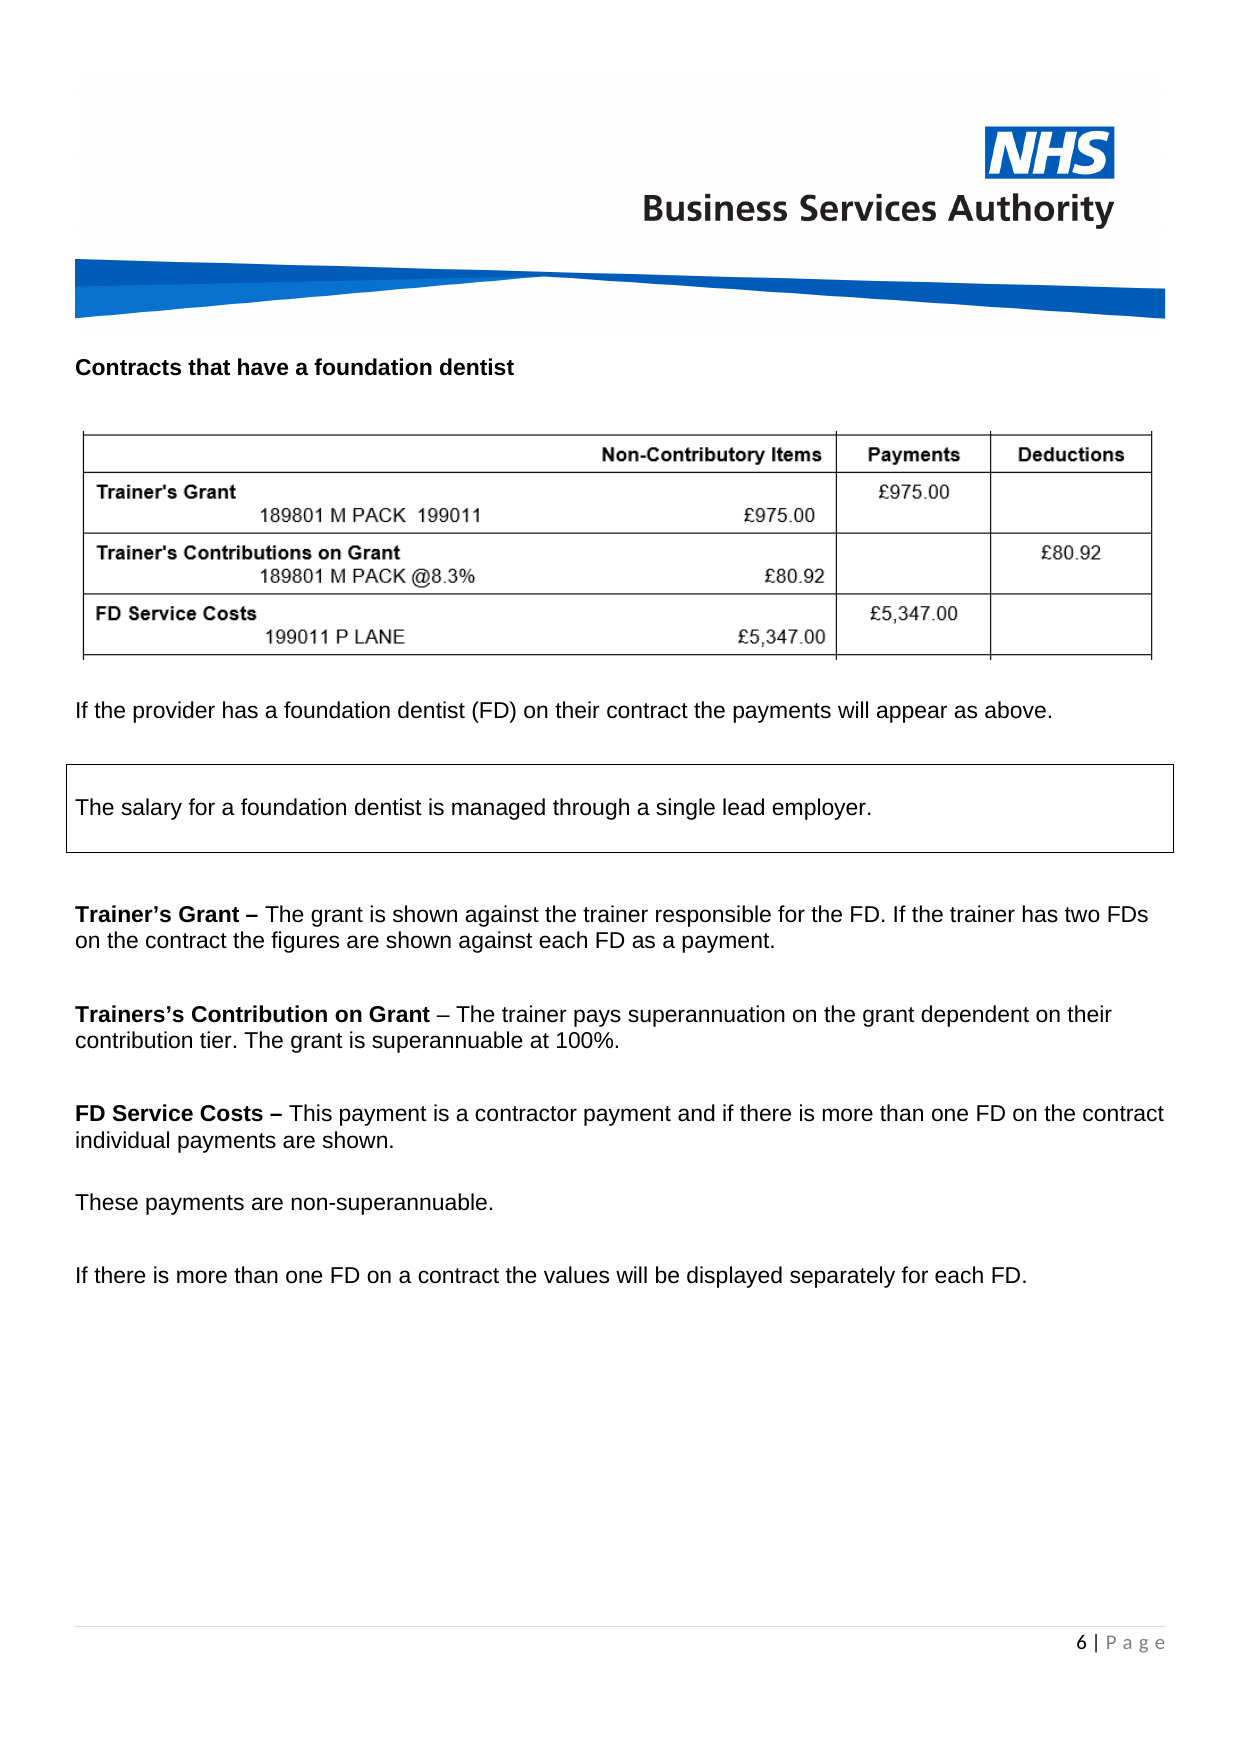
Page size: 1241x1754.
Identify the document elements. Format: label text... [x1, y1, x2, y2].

picture [76, 431, 1167, 660]
text Contracts that have a foundation dentist [75, 359, 1165, 380]
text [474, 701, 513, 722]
text FD Service Costs – This payment is a contractor payment and if there is more than one FD on the contract individual payments are shown. [75, 1100, 1165, 1178]
text If the provider has a foundation dentist (FD) on their contract the payments will appear as above. [75, 701, 476, 722]
picture [75, 73, 1166, 334]
text Trainers’s Contribution on Grant – The trainer pays superannuation on the grant dependent on their contribution tier. The grant is superannuable at 100%. [75, 1001, 1165, 1053]
text The salary for a foundation dentist is managed through a single lead employer. [67, 795, 1173, 819]
text These payments are non-superannuable. [75, 1189, 1165, 1215]
text If there is more than one FD on a contract the values will be displayed separately for each FD. [75, 1262, 1165, 1289]
text If the provider has a foundation dentist (FD) on their contract the payments will appear as above. [511, 701, 1165, 722]
text Trainer’s Grant – The grant is shown against the trainer responsible for the FD. If the trainer has two FDs on the contract the figures are shown against each FD as a payment. [75, 901, 1165, 953]
